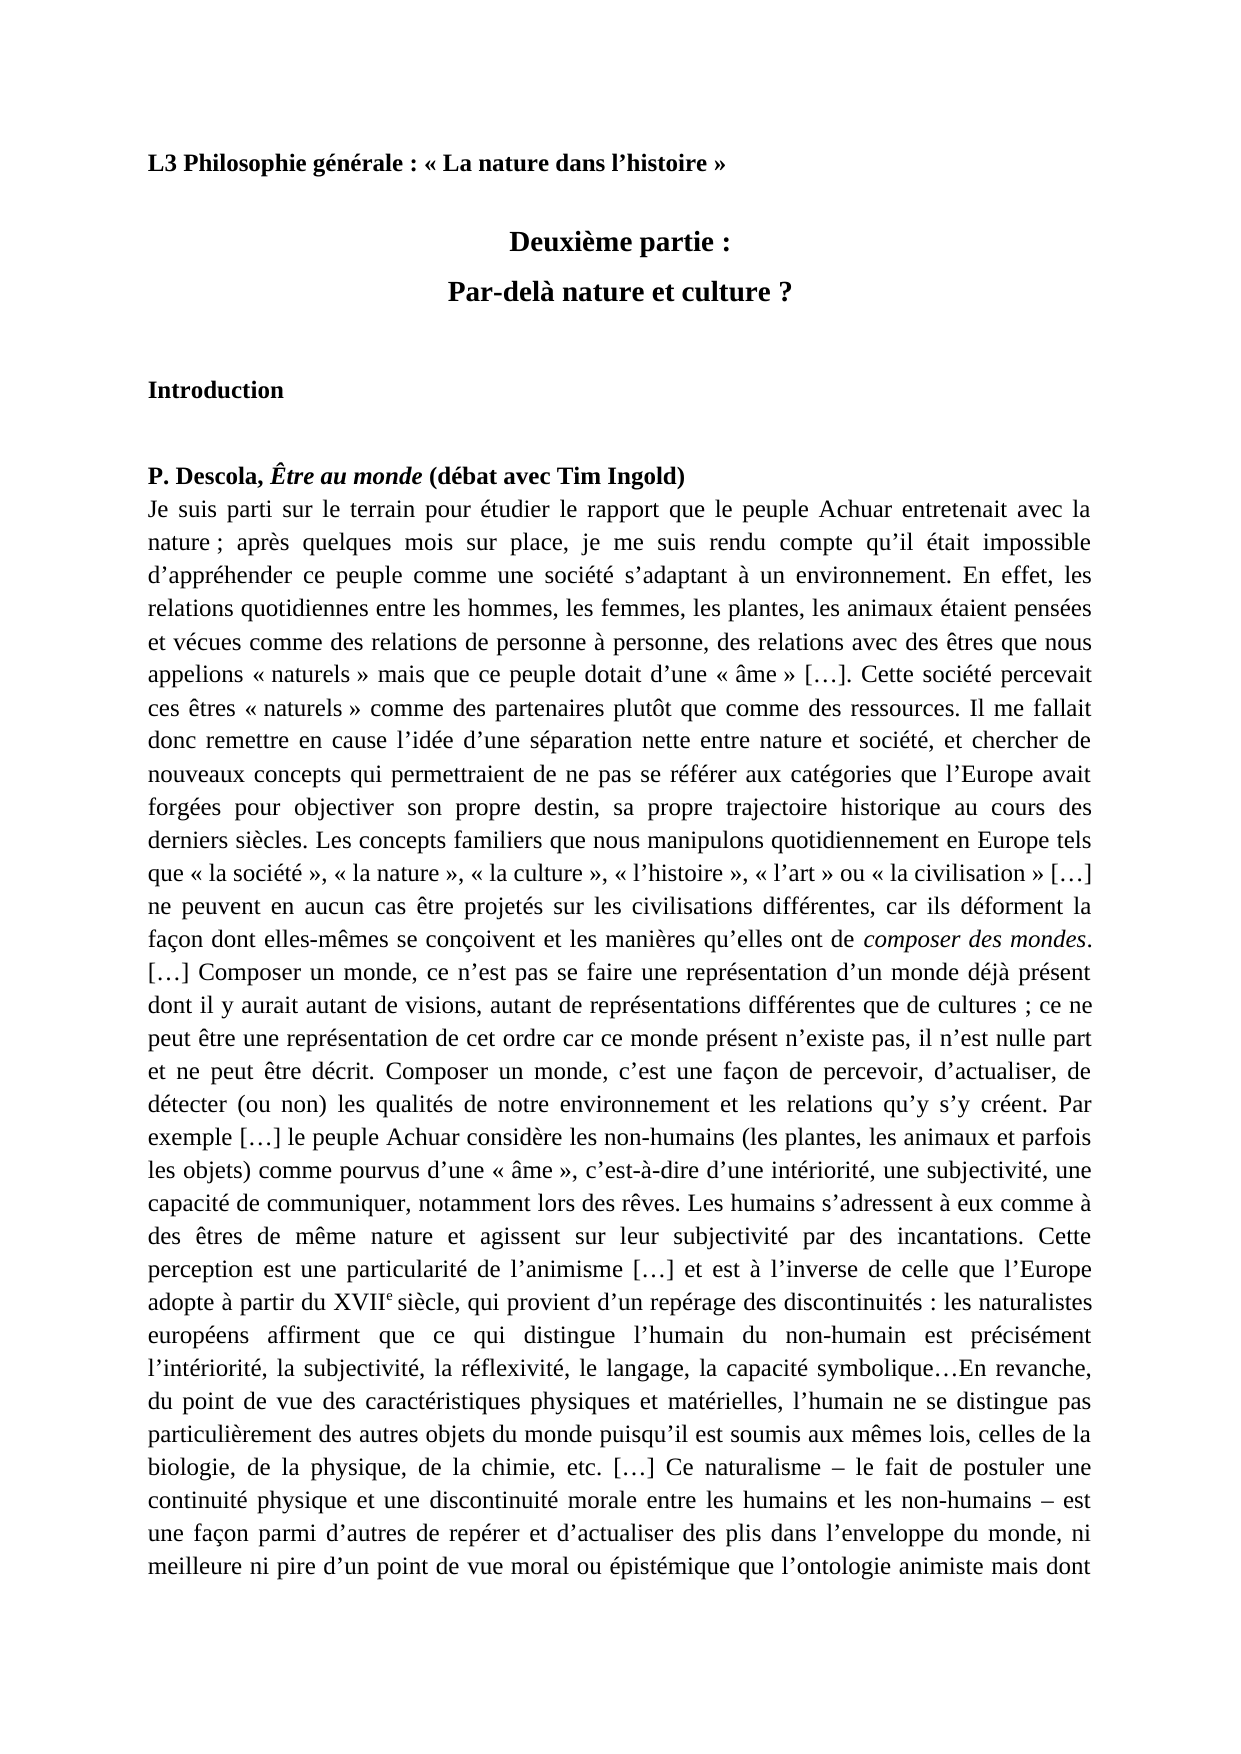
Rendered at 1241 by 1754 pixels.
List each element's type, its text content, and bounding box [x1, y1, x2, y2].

text Par-delà nature et culture ? [148, 274, 1093, 308]
text L3 Philosophie générale : « La nature dans l’histoire » [148, 148, 1093, 176]
text Introduction [148, 375, 1093, 404]
text P. Descola, Être au monde (débat avec Tim Ingold) [148, 461, 1093, 490]
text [148, 494, 1093, 1580]
text Deuxième partie : [148, 224, 1093, 258]
